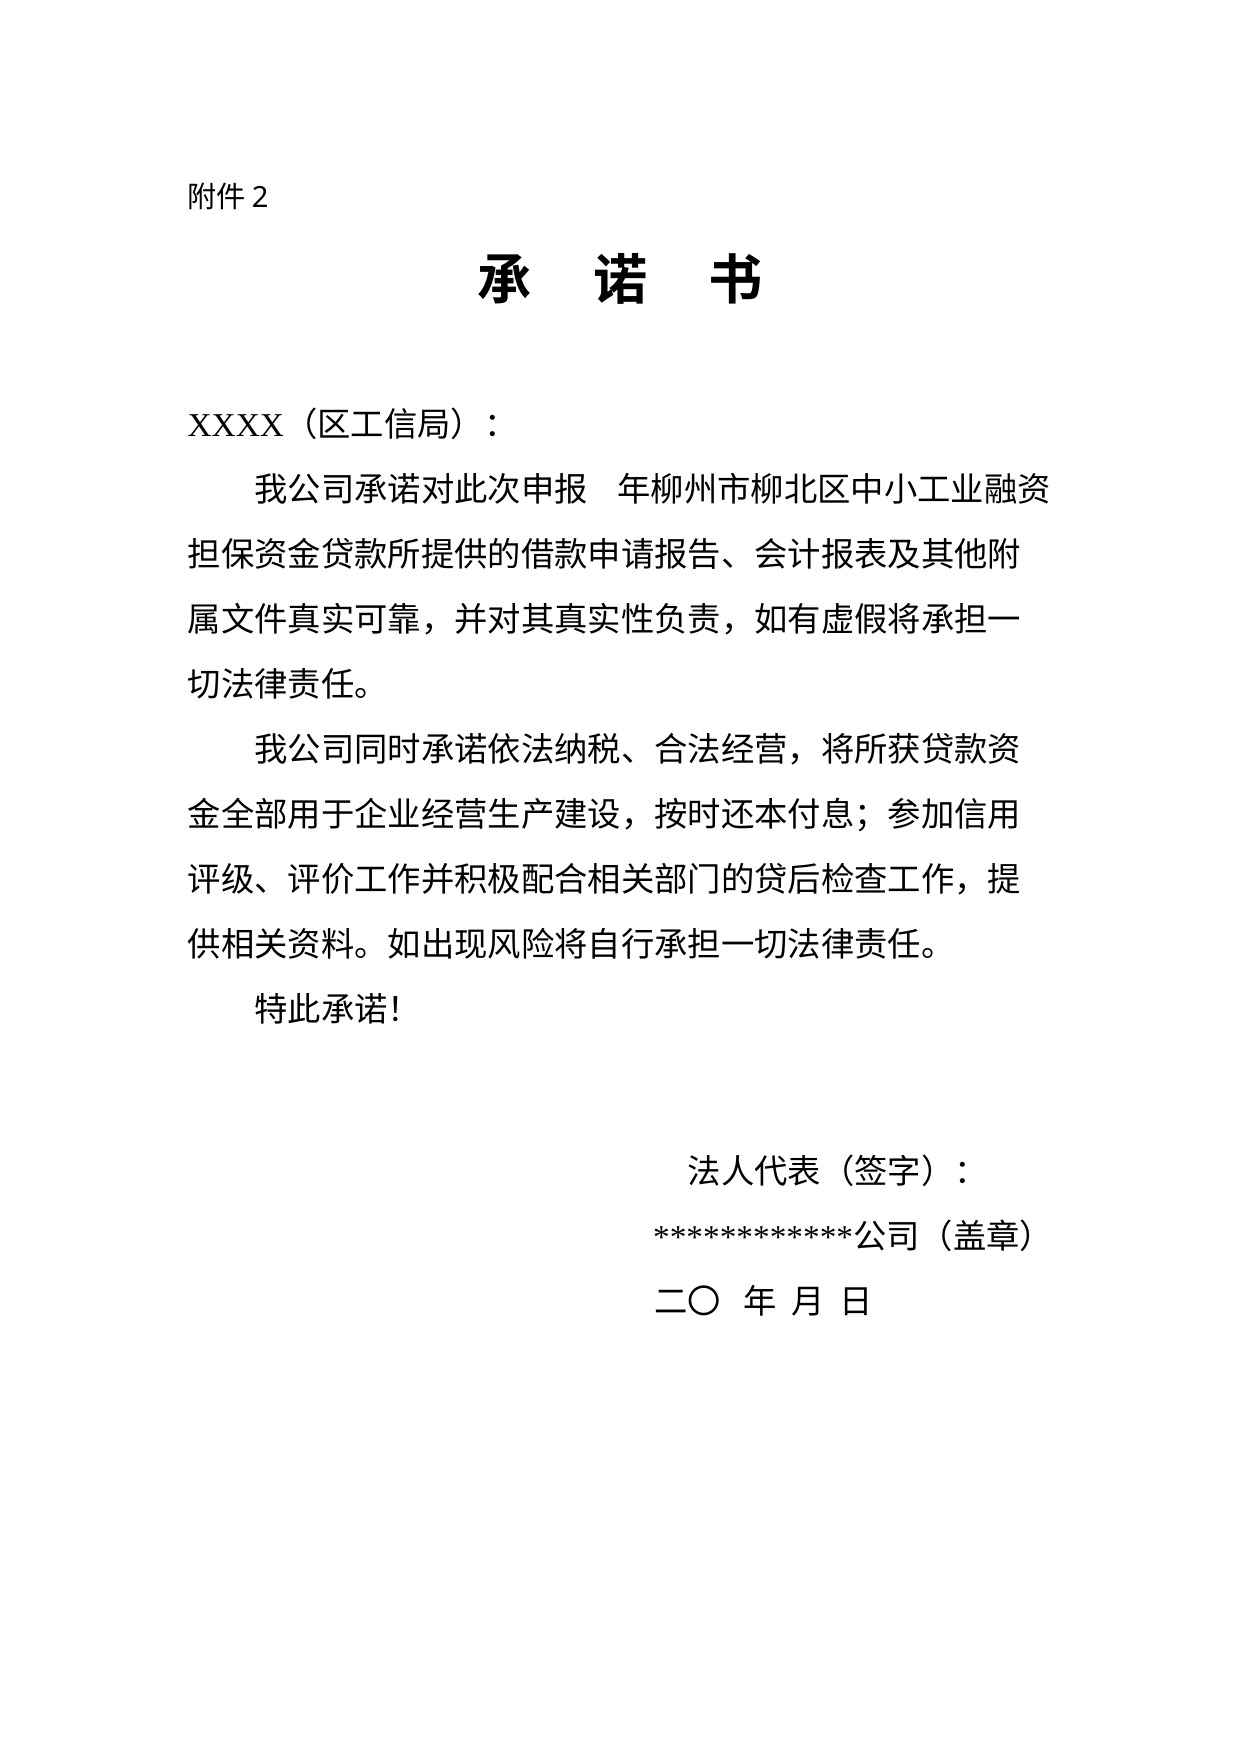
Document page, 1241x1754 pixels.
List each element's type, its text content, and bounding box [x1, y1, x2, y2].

text 法人代表（签字）： [187, 1137, 986, 1202]
text XXXX（区工信局）： [187, 389, 1053, 454]
text ************公司（盖章） [187, 1202, 1053, 1267]
text 附件2 [187, 162, 1053, 227]
text 承 诺 书 [187, 227, 1053, 324]
text 我公司承诺对此次申报 年柳州市柳北区中小工业融资担保资金贷款所提供的借款申请报告、会计报表及其他附属文件真实可靠，并对其真实性负责，如有虚假将承担一切法律责任。 [187, 454, 1053, 714]
text 我公司同时承诺依法纳税、合法经营，将所获贷款资金全部用于企业经营生产建设，按时还本付息；参加信用评级、评价工作并积极配合相关部门的贷后检查工作，提供相关资料。如出现风险将自行承担一切法律责任。 [187, 714, 1053, 974]
text 二〇 年 月 日 [187, 1267, 986, 1332]
text 特此承诺！ [187, 974, 1053, 1039]
